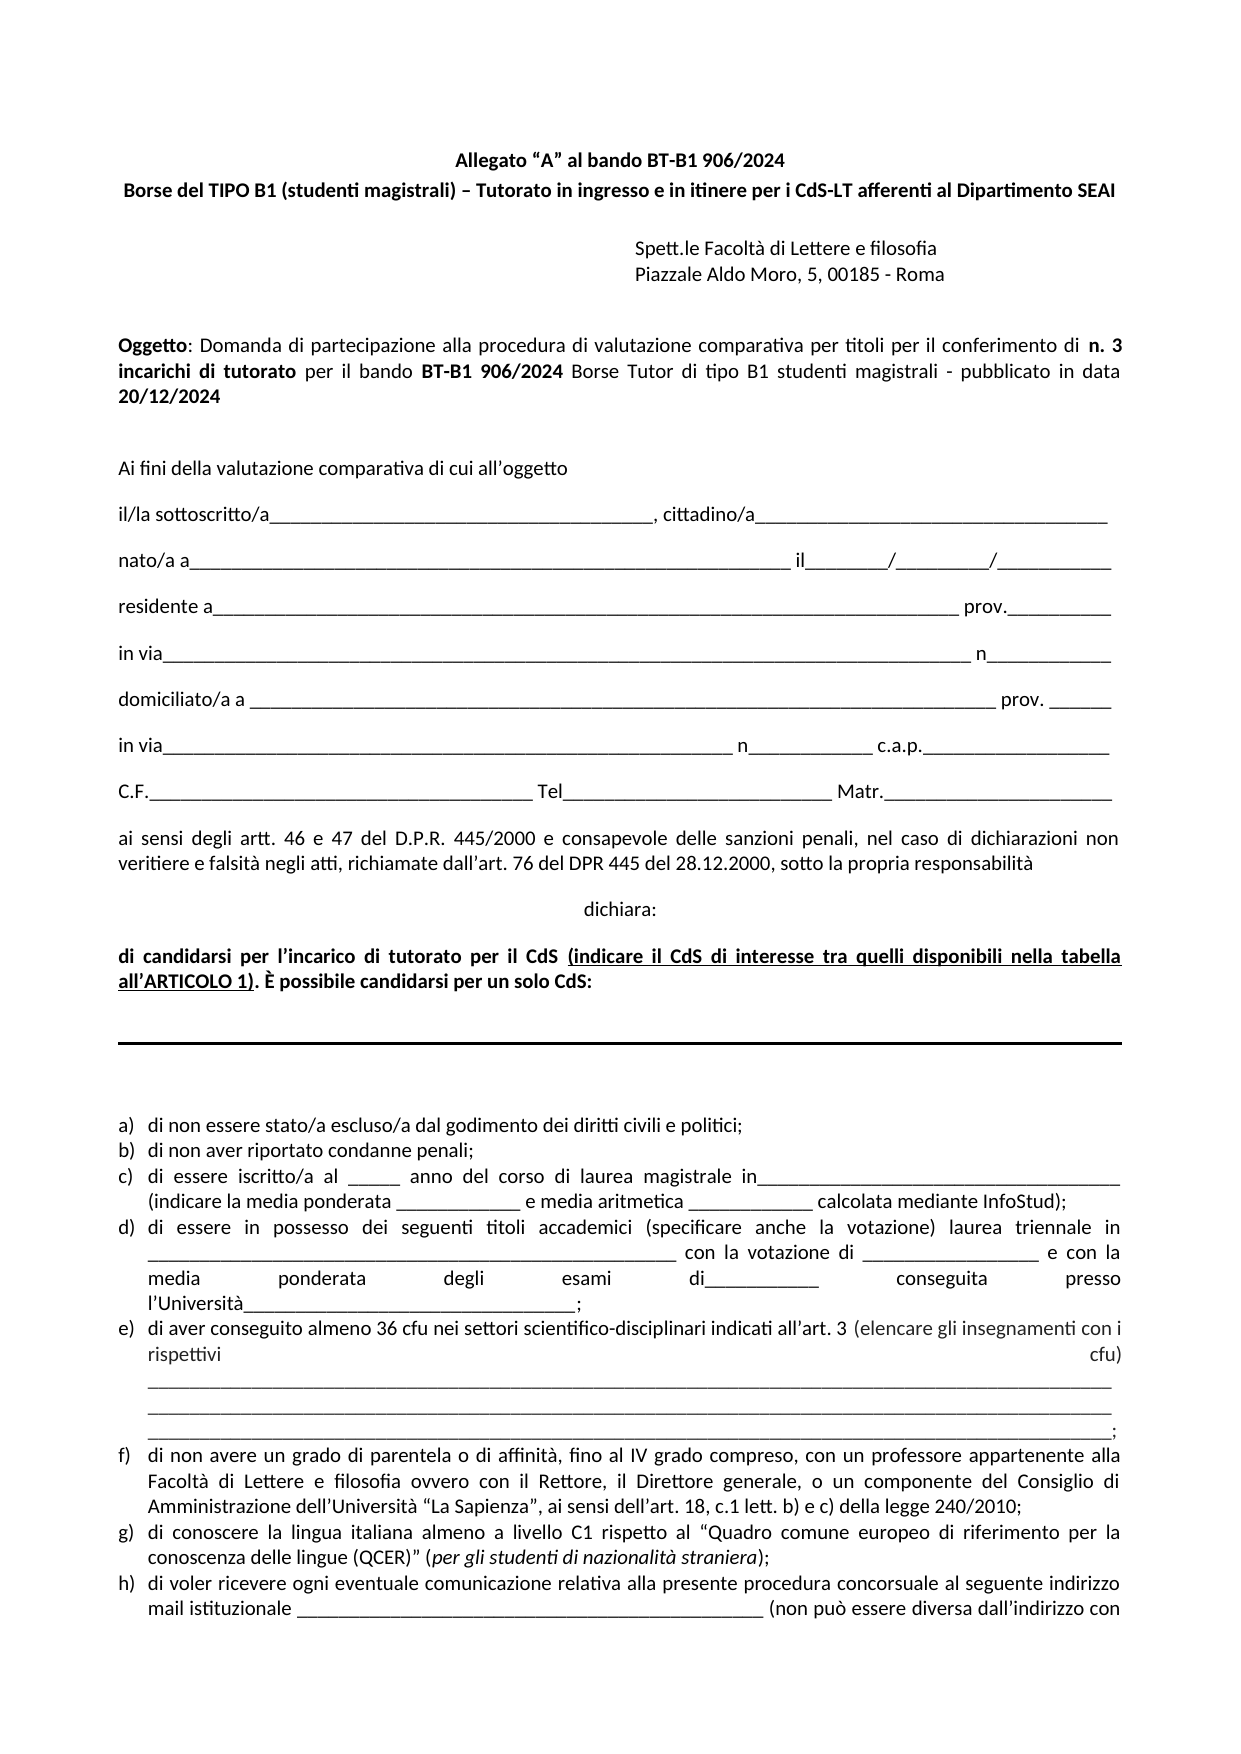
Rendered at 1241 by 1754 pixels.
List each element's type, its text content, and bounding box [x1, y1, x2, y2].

text dichiara: [118, 897, 1122, 922]
list di non aver riportato condanne penali; [118, 1138, 1122, 1163]
list di aver conseguito almeno 36 cfu nei settori scientifico-disciplinari indicati all’art. 3 (elencare gli insegnamenti con i rispettivi cfu) _______________________________________________________________________________________________________________________________________________________________________________________________________________________________________________________________________________________; [118, 1316, 1122, 1443]
text residente a________________________________________________________________________ prov.__________ [118, 594, 1122, 619]
text Ai fini della valutazione comparativa di cui all’oggetto [118, 455, 1122, 480]
text di candidarsi per l’incarico di tutorato per il CdS (indicare il CdS di interesse tra quelli disponibili nella tabella all’ARTICOLO 1). È possibile candidarsi per un solo CdS: [118, 943, 1122, 994]
text ai sensi degli artt. 46 e 47 del D.P.R. 445/2000 e consapevole delle sanzioni penali, nel caso di dichiarazioni non veritiere e falsità negli atti, richiamate dall’art. 76 del DPR 445 del 28.12.2000, sotto la propria responsabilità [118, 825, 1122, 876]
text il/la sottoscritto/a_____________________________________, cittadino/a__________________________________ [118, 501, 1122, 527]
list di conoscere la lingua italiana almeno a livello C1 rispetto al “Quadro comune europeo di riferimento per la conoscenza delle lingue (QCER)” (per gli studenti di nazionalità straniera); [118, 1519, 1122, 1570]
text in via_______________________________________________________ n____________ c.a.p.__________________ [118, 732, 1122, 758]
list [118, 1570, 1122, 1621]
text domiciliato/a a ________________________________________________________________________ prov. ______ [118, 686, 1122, 712]
text Allegato “A” al bando BT-B1 906/2024 [118, 148, 1122, 173]
list di essere iscritto/a al _____ anno del corso di laurea magistrale in___________________________________ (indicare la media ponderata ____________ e media aritmetica ____________ calcolata mediante InfoStud); [118, 1163, 1122, 1214]
list di non avere un grado di parentela o di affinità, fino al IV grado compreso, con un professore appartenente alla Facoltà di Lettere e filosofia ovvero con il Rettore, il Direttore generale, o un componente del Consiglio di Amministrazione dell’Università “La Sapienza”, ai sensi dell’art. 18, c.1 lett. b) e c) della legge 240/2010; [118, 1443, 1122, 1519]
text Borse del TIPO B1 (studenti magistrali) – Tutorato in ingresso e in itinere per i CdS-LT afferenti al Dipartimento SEAI [118, 177, 1122, 202]
text Piazzale Aldo Moro, 5, 00185 - Roma [635, 261, 1122, 286]
list di non essere stato/a escluso/a dal godimento dei diritti civili e politici; [118, 1112, 1122, 1138]
text Spett.le Facoltà di Lettere e filosofia [635, 235, 1122, 261]
list di essere in possesso dei seguenti titoli accademici (specificare anche la votazione) laurea triennale in ___________________________________________________ con la votazione di _________________ e con la media ponderata degli esami di___________ conseguita presso l’Università________________________________; [118, 1214, 1122, 1316]
text nato/a a__________________________________________________________ il________/_________/___________ [118, 547, 1122, 573]
text in via______________________________________________________________________________ n____________ [118, 640, 1122, 665]
text Oggetto: Domanda di partecipazione alla procedura di valutazione comparativa per titoli per il conferimento di n. 3 incarichi di tutorato per il bando BT-B1 906/2024 Borse Tutor di tipo B1 studenti magistrali - pubblicato in data 20/12/2024 [118, 332, 1122, 409]
text C.F._____________________________________ Tel__________________________ Matr.______________________ [118, 779, 1122, 804]
